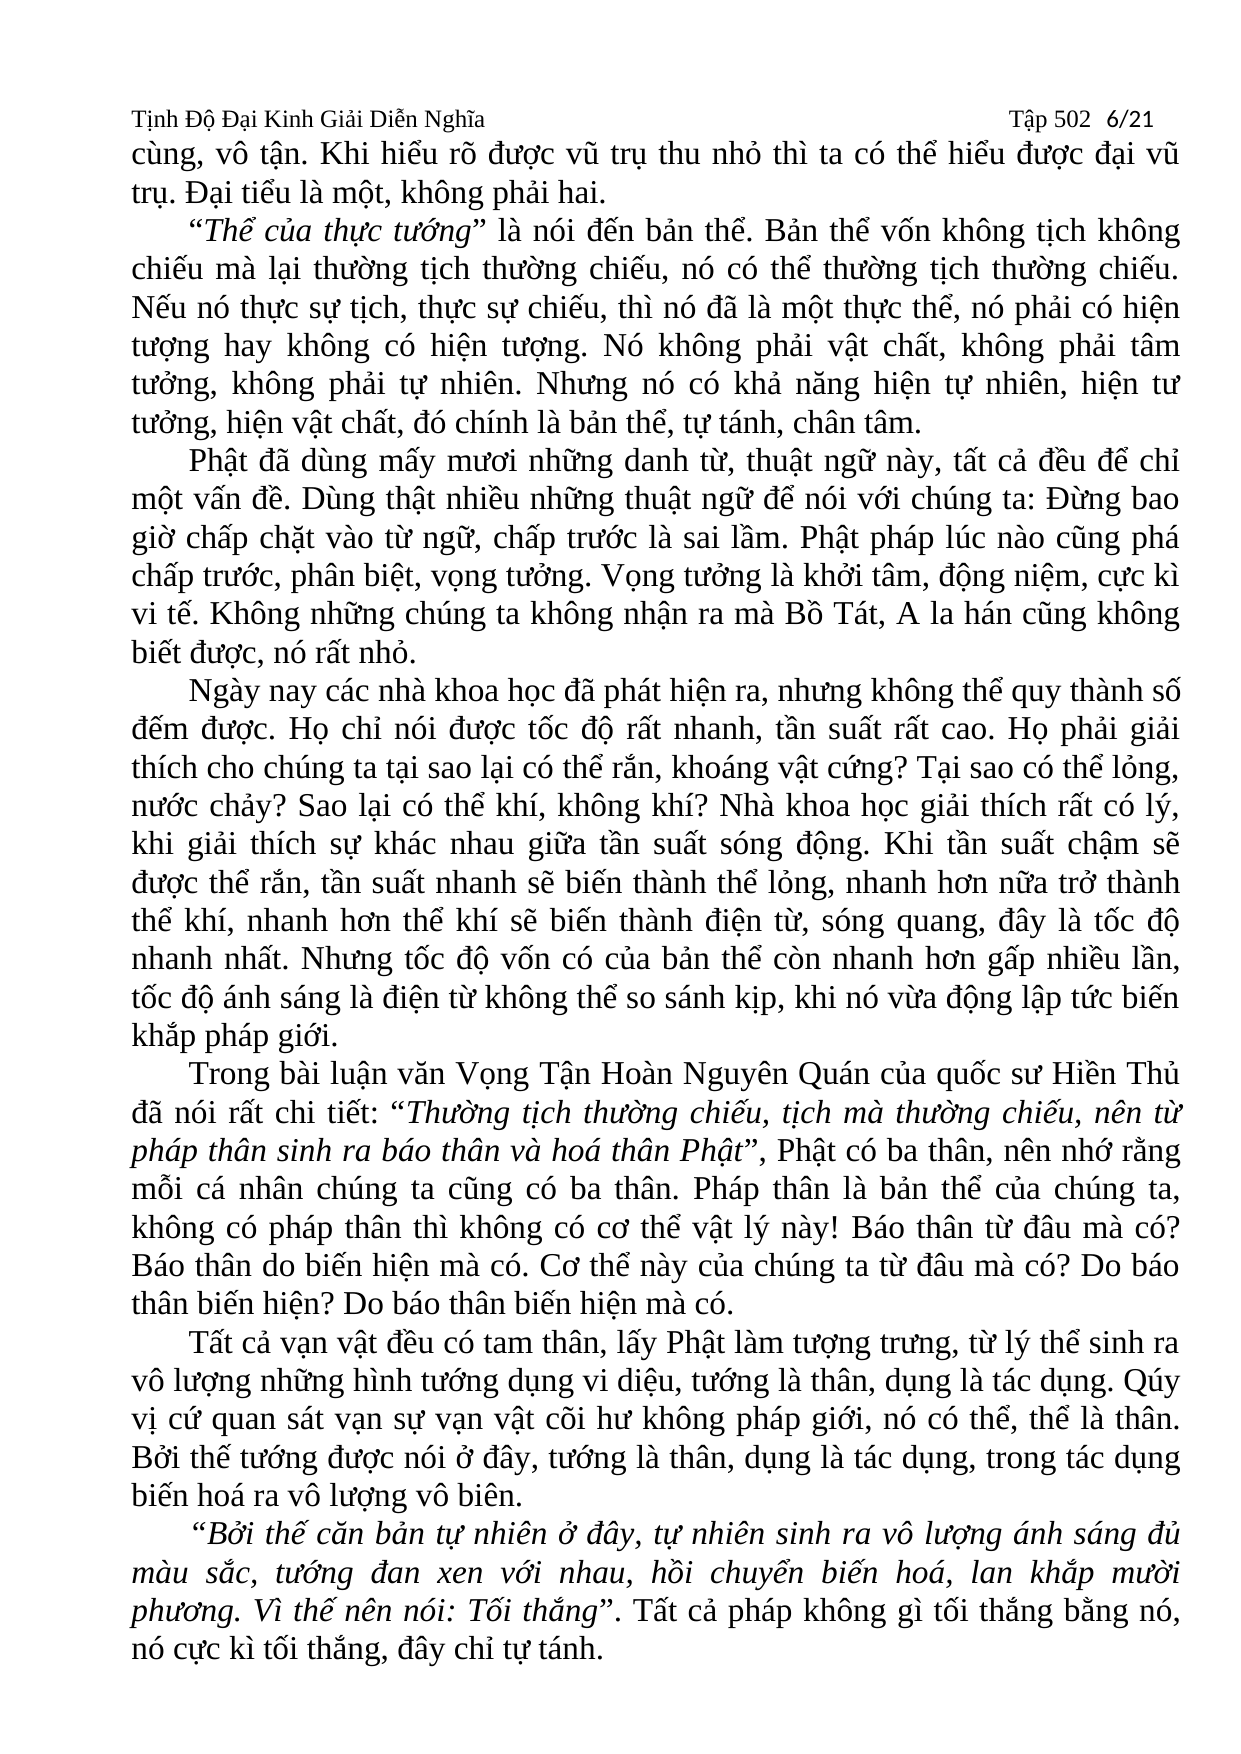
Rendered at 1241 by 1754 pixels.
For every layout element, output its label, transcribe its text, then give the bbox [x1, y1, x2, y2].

text Phật đã dùng mấy mươi những danh từ, thuật ngữ này, tất cả đều để chỉ một vấn đề. Dùng thật nhiều những thuật ngữ để nói với chúng ta: Đừng bao giờ chấp chặt vào từ ngữ, chấp trước là sai lầm. Phật pháp lúc nào cũng phá chấp trước, phân biệt, vọng tưởng. Vọng tưởng là khởi tâm, động niệm, cực kì vi tế. Không những chúng ta không nhận ra mà Bồ Tát, A la hán cũng không biết được, nó rất nhỏ. [131, 440, 1182, 670]
text “Thể của thực tướng” là nói đến bản thể. Bản thể vốn không tịch không chiếu mà lại thường tịch thường chiếu, nó có thể thường tịch thường chiếu. Nếu nó thực sự tịch, thực sự chiếu, thì nó đã là một thực thể, nó phải có hiện tượng hay không có hiện tượng. Nó không phải vật chất, không phải tâm tưởng, không phải tự nhiên. Nhưng nó có khả năng hiện tự nhiên, hiện tư tưởng, hiện vật chất, đó chính là bản thể, tự tánh, chân tâm. [131, 210, 1182, 440]
text “Bởi thế căn bản tự nhiên ở đây, tự nhiên sinh ra vô lượng ánh sáng đủ màu sắc, tướng đan xen với nhau, hồi chuyển biến hoá, lan khắp mười phương. Vì thế nên nói: Tối thắng”. Tất cả pháp không gì tối thắng bằng nó, nó cực kì tối thắng, đây chỉ tự tánh. [131, 1514, 1182, 1667]
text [131, 134, 1182, 210]
text Ngày nay các nhà khoa học đã phát hiện ra, nhưng không thể quy thành số đếm được. Họ chỉ nói được tốc độ rất nhanh, tần suất rất cao. Họ phải giải thích cho chúng ta tại sao lại có thể rắn, khoáng vật cứng? Tại sao có thể lỏng, nước chảy? Sao lại có thể khí, không khí? Nhà khoa học giải thích rất có lý, khi giải thích sự khác nhau giữa tần suất sóng động. Khi tần suất chậm sẽ được thể rắn, tần suất nhanh sẽ biến thành thể lỏng, nhanh hơn nữa trở thành thể khí, nhanh hơn thể khí sẽ biến thành điện từ, sóng quang, đây là tốc độ nhanh nhất. Nhưng tốc độ vốn có của bản thể còn nhanh hơn gấp nhiều lần, tốc độ ánh sáng là điện từ không thể so sánh kịp, khi nó vừa động lập tức biến khắp pháp giới. [131, 670, 1182, 1054]
text Tất cả vạn vật đều có tam thân, lấy Phật làm tượng trưng, từ lý thể sinh ra vô lượng những hình tướng dụng vi diệu, tướng là thân, dụng là tác dụng. Qúy vị cứ quan sát vạn sự vạn vật cõi hư không pháp giới, nó có thể, thể là thân. Bởi thế tướng được nói ở đây, tướng là thân, dụng là tác dụng, trong tác dụng biến hoá ra vô lượng vô biên. [131, 1322, 1182, 1514]
text Trong bài luận văn Vọng Tận Hoàn Nguyên Quán của quốc sư Hiền Thủ đã nói rất chi tiết: “Thường tịch thường chiếu, tịch mà thường chiếu, nên từ pháp thân sinh ra báo thân và hoá thân Phật”, Phật có ba thân, nên nhớ rằng mỗi cá nhân chúng ta cũng có ba thân. Pháp thân là bản thể của chúng ta, không có pháp thân thì không có cơ thể vật lý này! Báo thân từ đâu mà có? Báo thân do biến hiện mà có. Cơ thể này của chúng ta từ đâu mà có? Do báo thân biến hiện? Do báo thân biến hiện mà có. [131, 1054, 1182, 1322]
